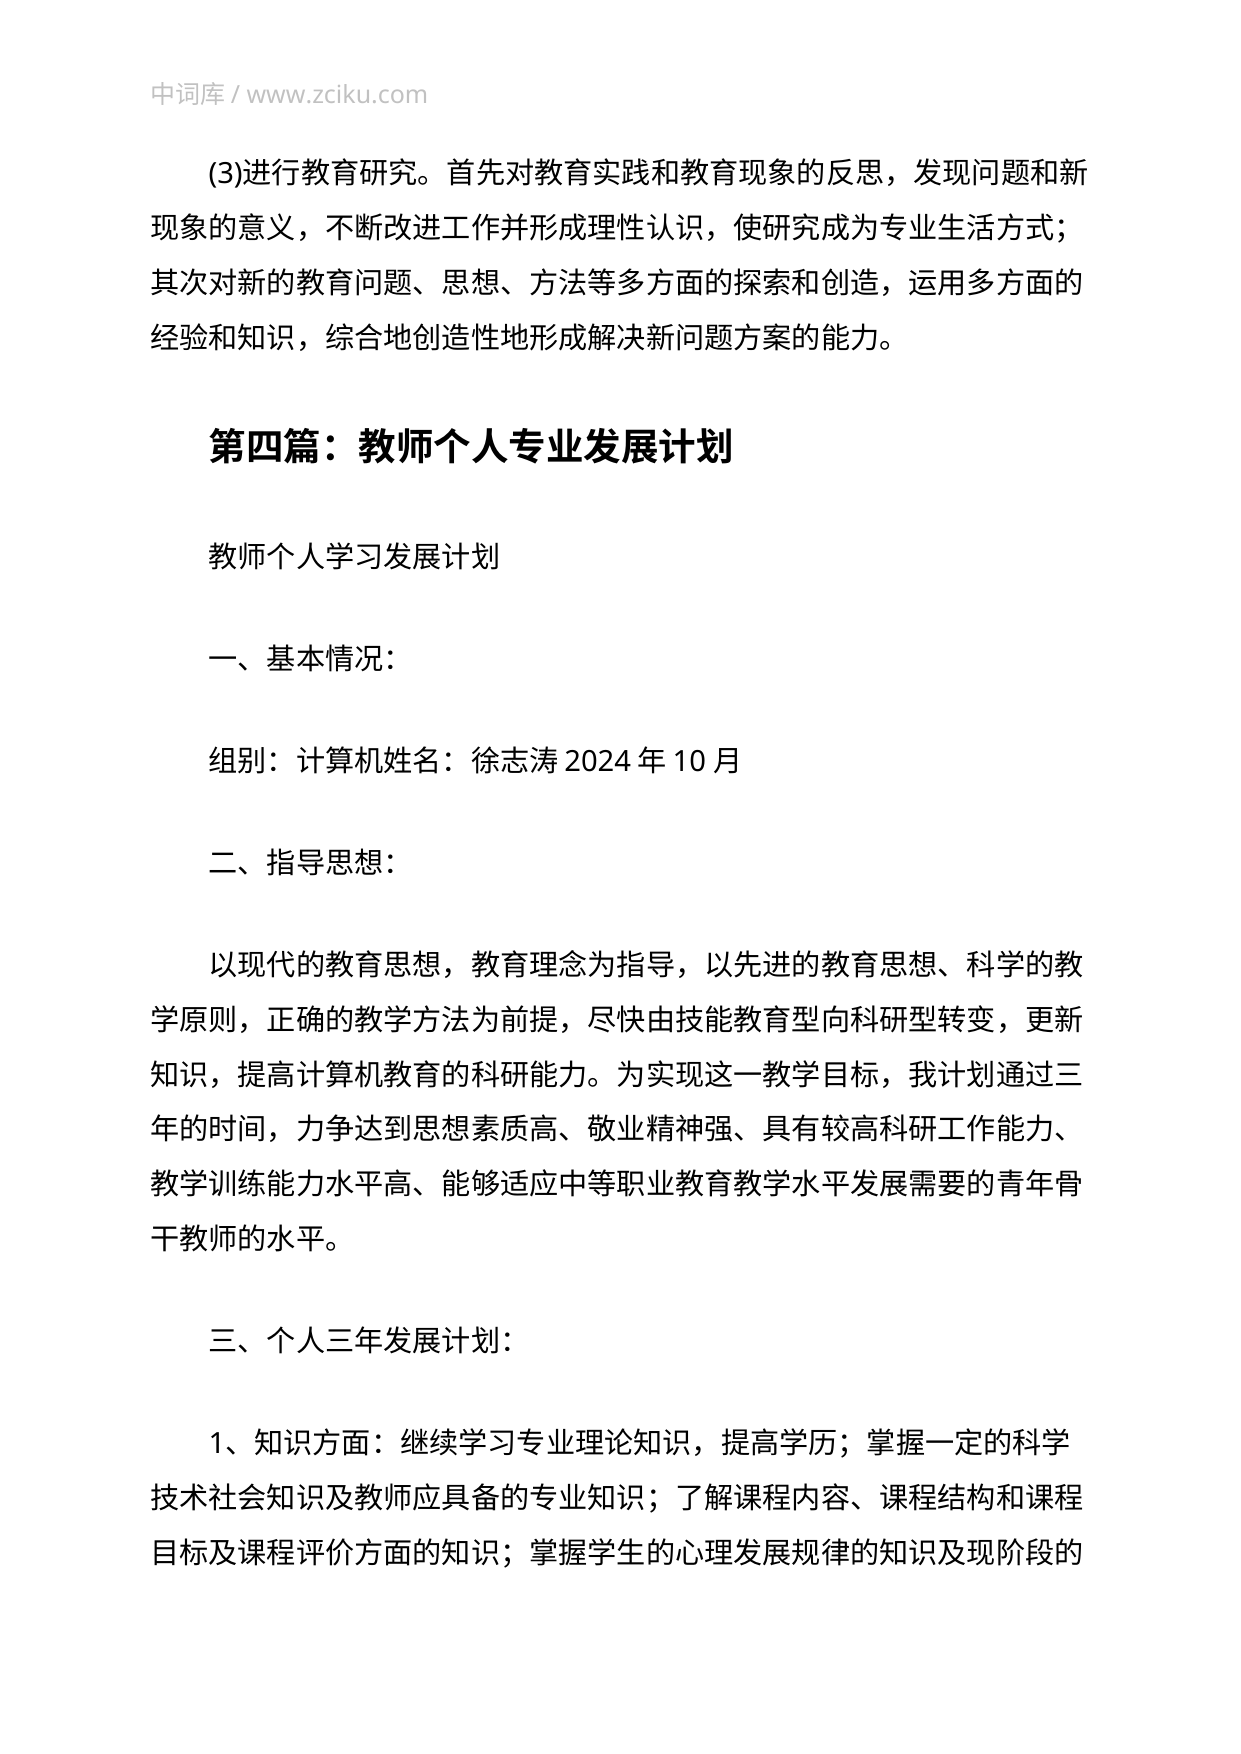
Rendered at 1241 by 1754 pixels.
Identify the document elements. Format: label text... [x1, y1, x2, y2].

text 一、基本情况： [150, 636, 1090, 678]
text 以现代的教育思想，教育理念为指导，以先进的教育思想、科学的教学原则，正确的教学方法为前提，尽快由技能教育型向科研型转变，更新知识，提高计算机教育的科研能力。为实现这一教学目标，我计划通过三年的时间，力争达到思想素质高、敬业精神强、具有较高科研工作能力、教学训练能力水平高、能够适应中等职业教育教学水平发展需要的青年骨干教师的水平。 [150, 941, 1090, 1258]
text 三、个人三年发展计划： [150, 1317, 1090, 1360]
text 教师个人学习发展计划 [150, 534, 1090, 576]
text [150, 1419, 1090, 1571]
text 组别：计算机姓名：徐志涛2024年 10 月 [150, 737, 1090, 780]
text (3)进行教育研究。首先对教育实践和教育现象的反思，发现问题和新现象的意义，不断改进工作并形成理性认识，使研究成为专业生活方式；其次对新的教育问题、思想、方法等多方面的探索和创造，运用多方面的经验和知识，综合地创造性地形成解决新问题方案的能力。 [150, 150, 1090, 357]
text 二、指导思想： [150, 839, 1090, 882]
text 第四篇：教师个人专业发展计划 [150, 417, 1090, 471]
